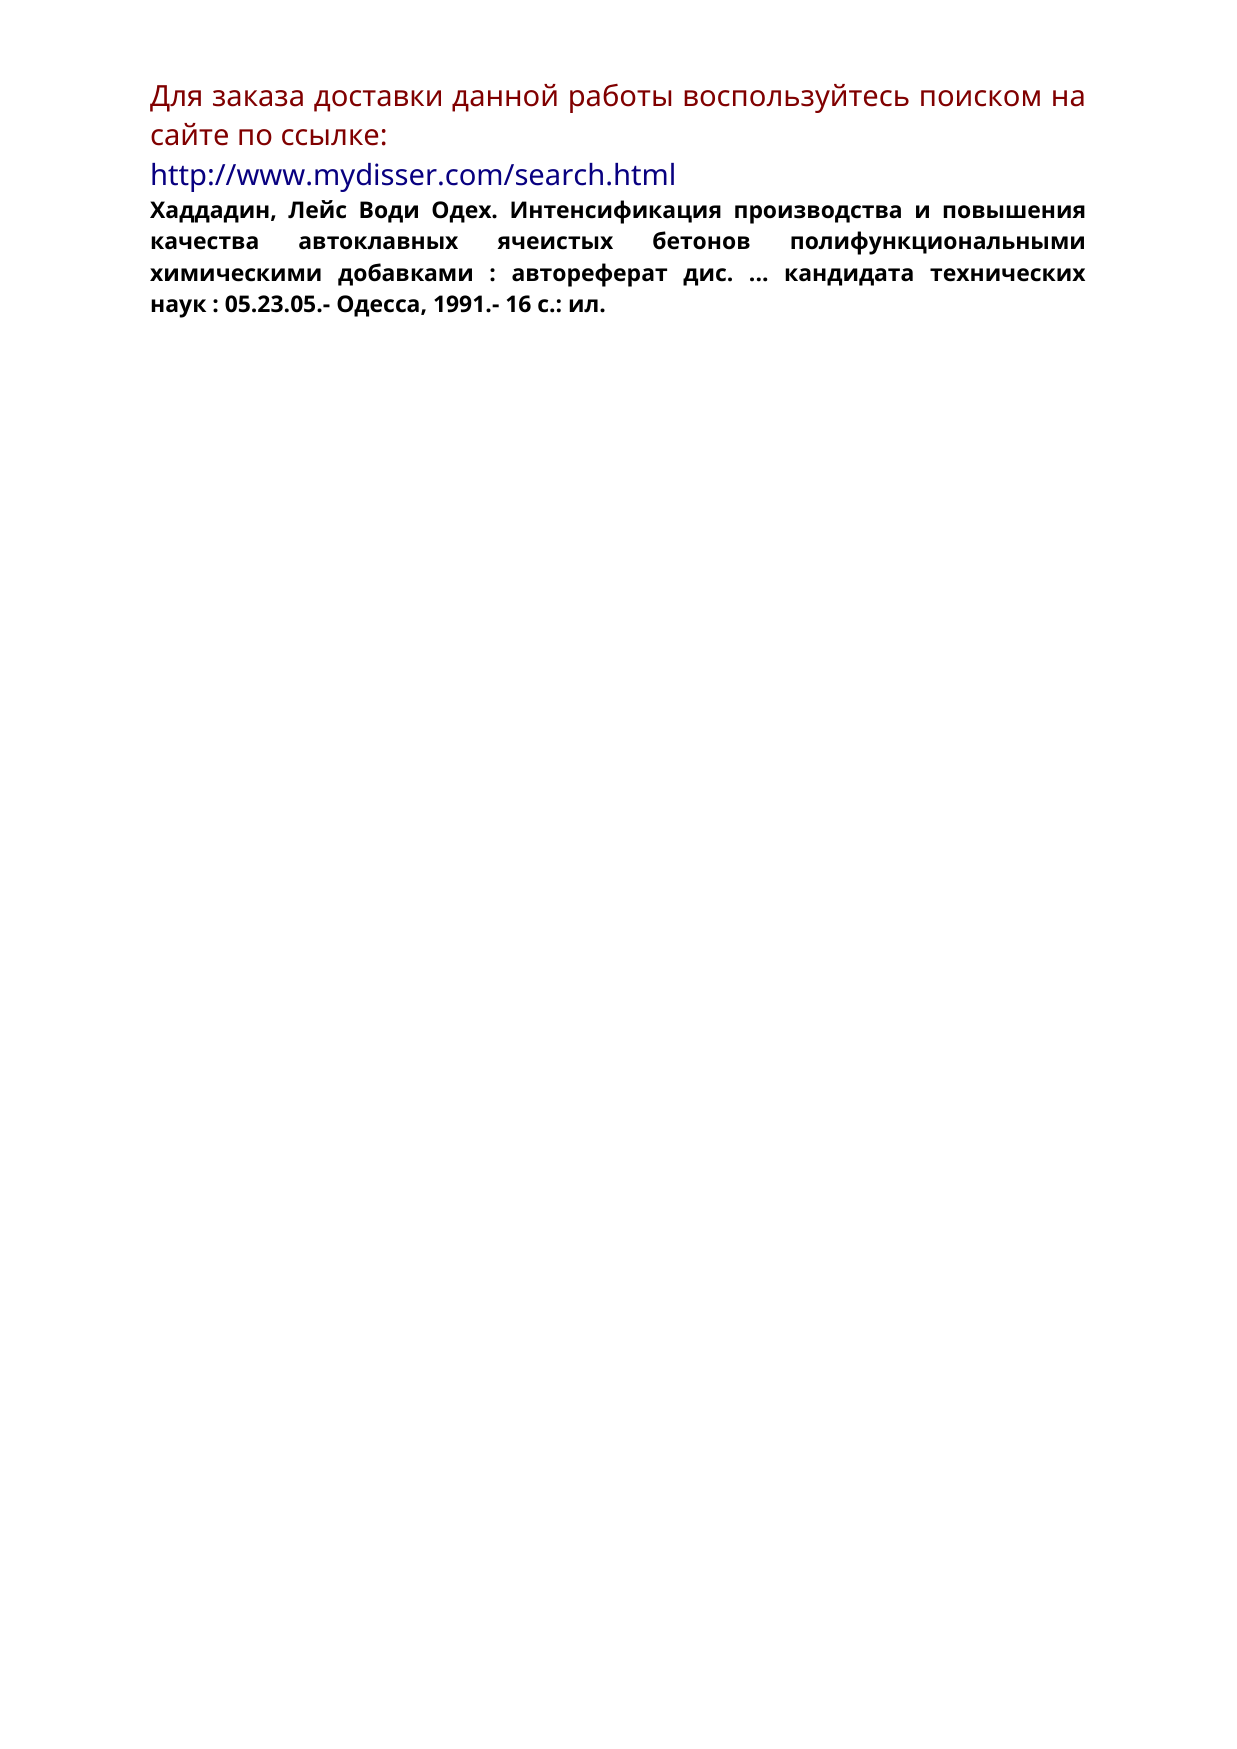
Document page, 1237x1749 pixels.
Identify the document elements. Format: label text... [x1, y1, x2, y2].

text Хаддадин, Лейс Води Одех. Интенсификация производства и повышения качества автоклавных ячеистых бетонов полифункциональными химическими добавками : автореферат дис. ... кандидата технических наук : 05.23.05.- Одесса, 1991.- 16 с.: ил. [150, 194, 1086, 319]
